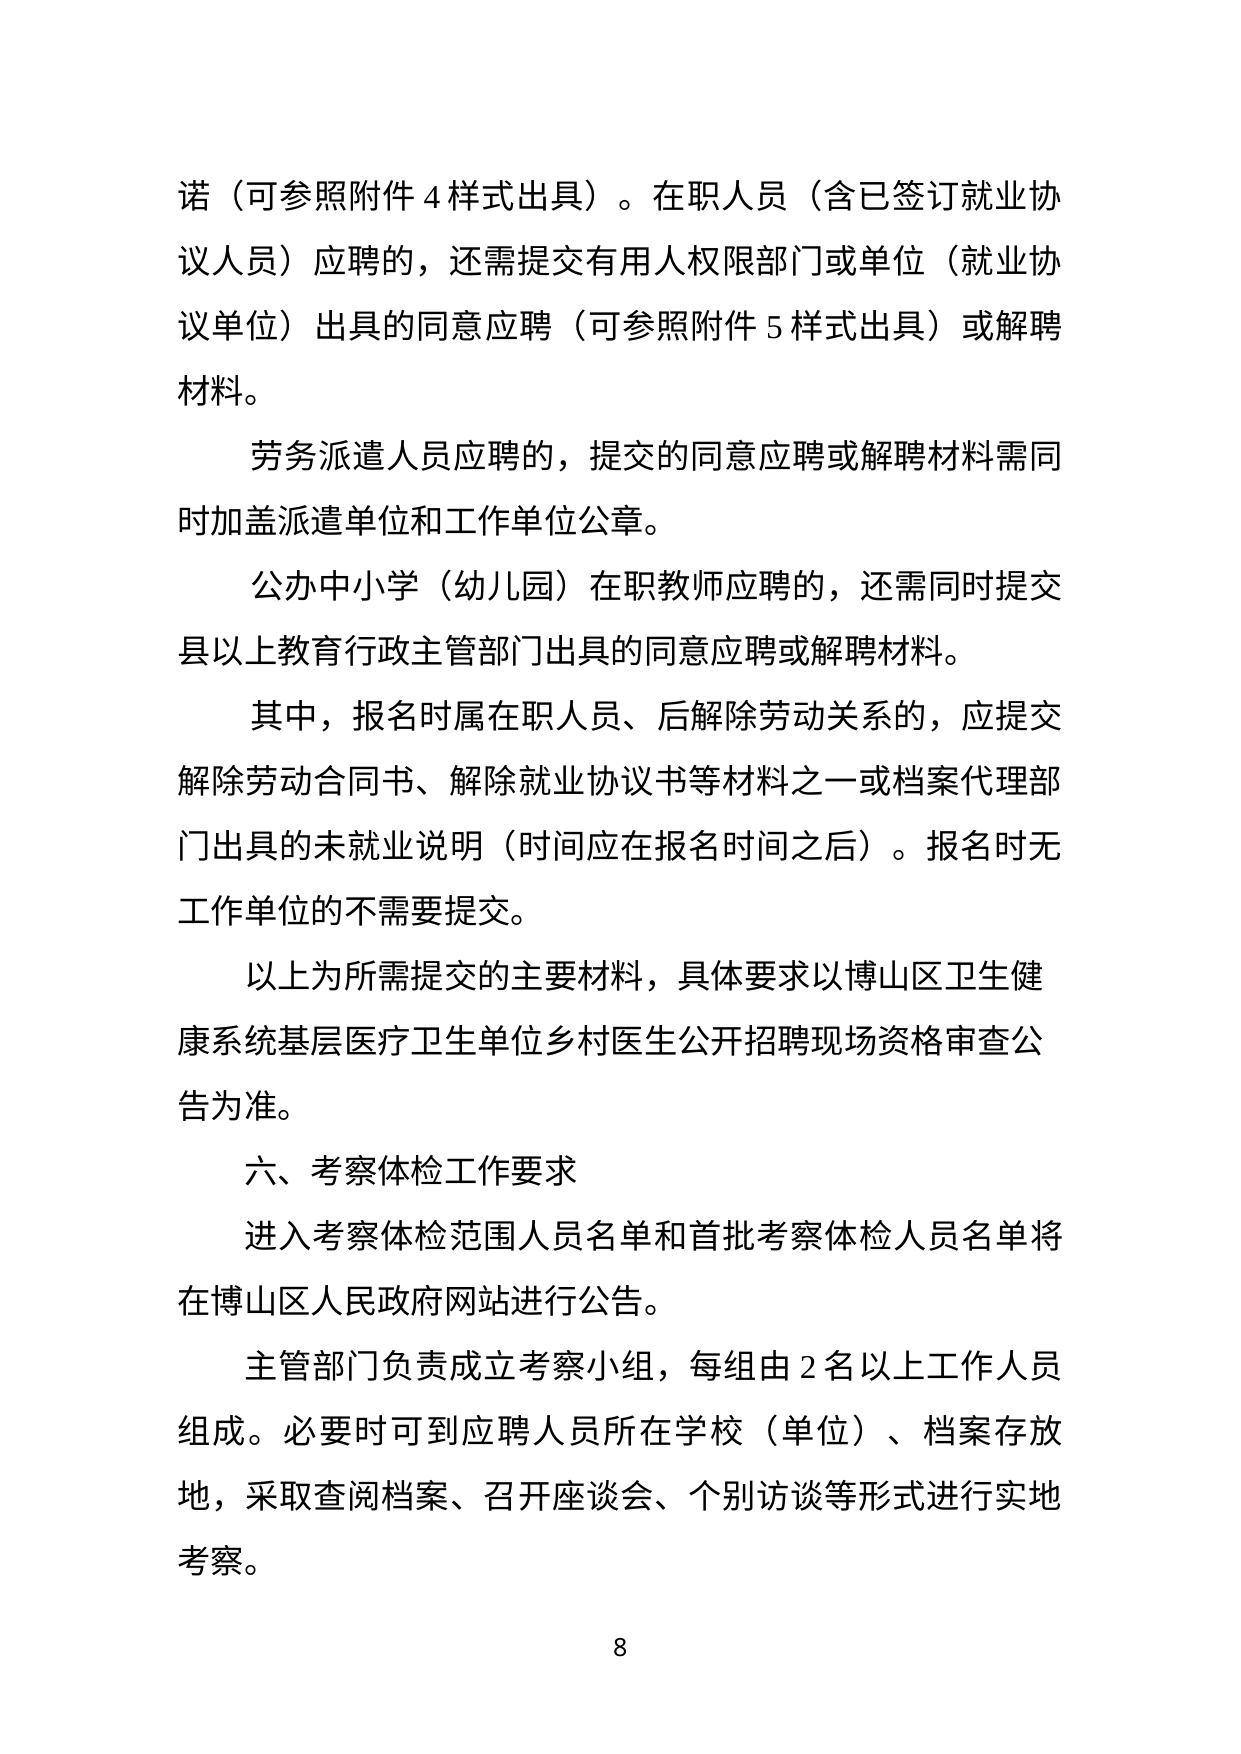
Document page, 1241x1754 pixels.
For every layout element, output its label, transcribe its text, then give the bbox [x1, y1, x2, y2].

text 进入考察体检范围人员名单和首批考察体检人员名单将在博山区人民政府网站进行公告。 [177, 1202, 1063, 1332]
text 其中，报名时属在职人员、后解除劳动关系的，应提交解除劳动合同书、解除就业协议书等材料之一或档案代理部门出具的未就业说明（时间应在报名时间之后）。报名时无工作单位的不需要提交。 [177, 682, 1063, 942]
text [177, 162, 1063, 422]
text 主管部门负责成立考察小组，每组由2名以上工作人员组成。必要时可到应聘人员所在学校（单位）、档案存放地，采取查阅档案、召开座谈会、个别访谈等形式进行实地考察。 [177, 1332, 1063, 1592]
text 公办中小学（幼儿园）在职教师应聘的，还需同时提交县以上教育行政主管部门出具的同意应聘或解聘材料。 [177, 552, 1063, 682]
text 劳务派遣人员应聘的，提交的同意应聘或解聘材料需同时加盖派遣单位和工作单位公章。 [177, 422, 1063, 552]
text 以上为所需提交的主要材料，具体要求以博山区卫生健康系统基层医疗卫生单位乡村医生公开招聘现场资格审查公告为准。 [177, 942, 1063, 1137]
text 六、考察体检工作要求 [177, 1137, 1063, 1202]
